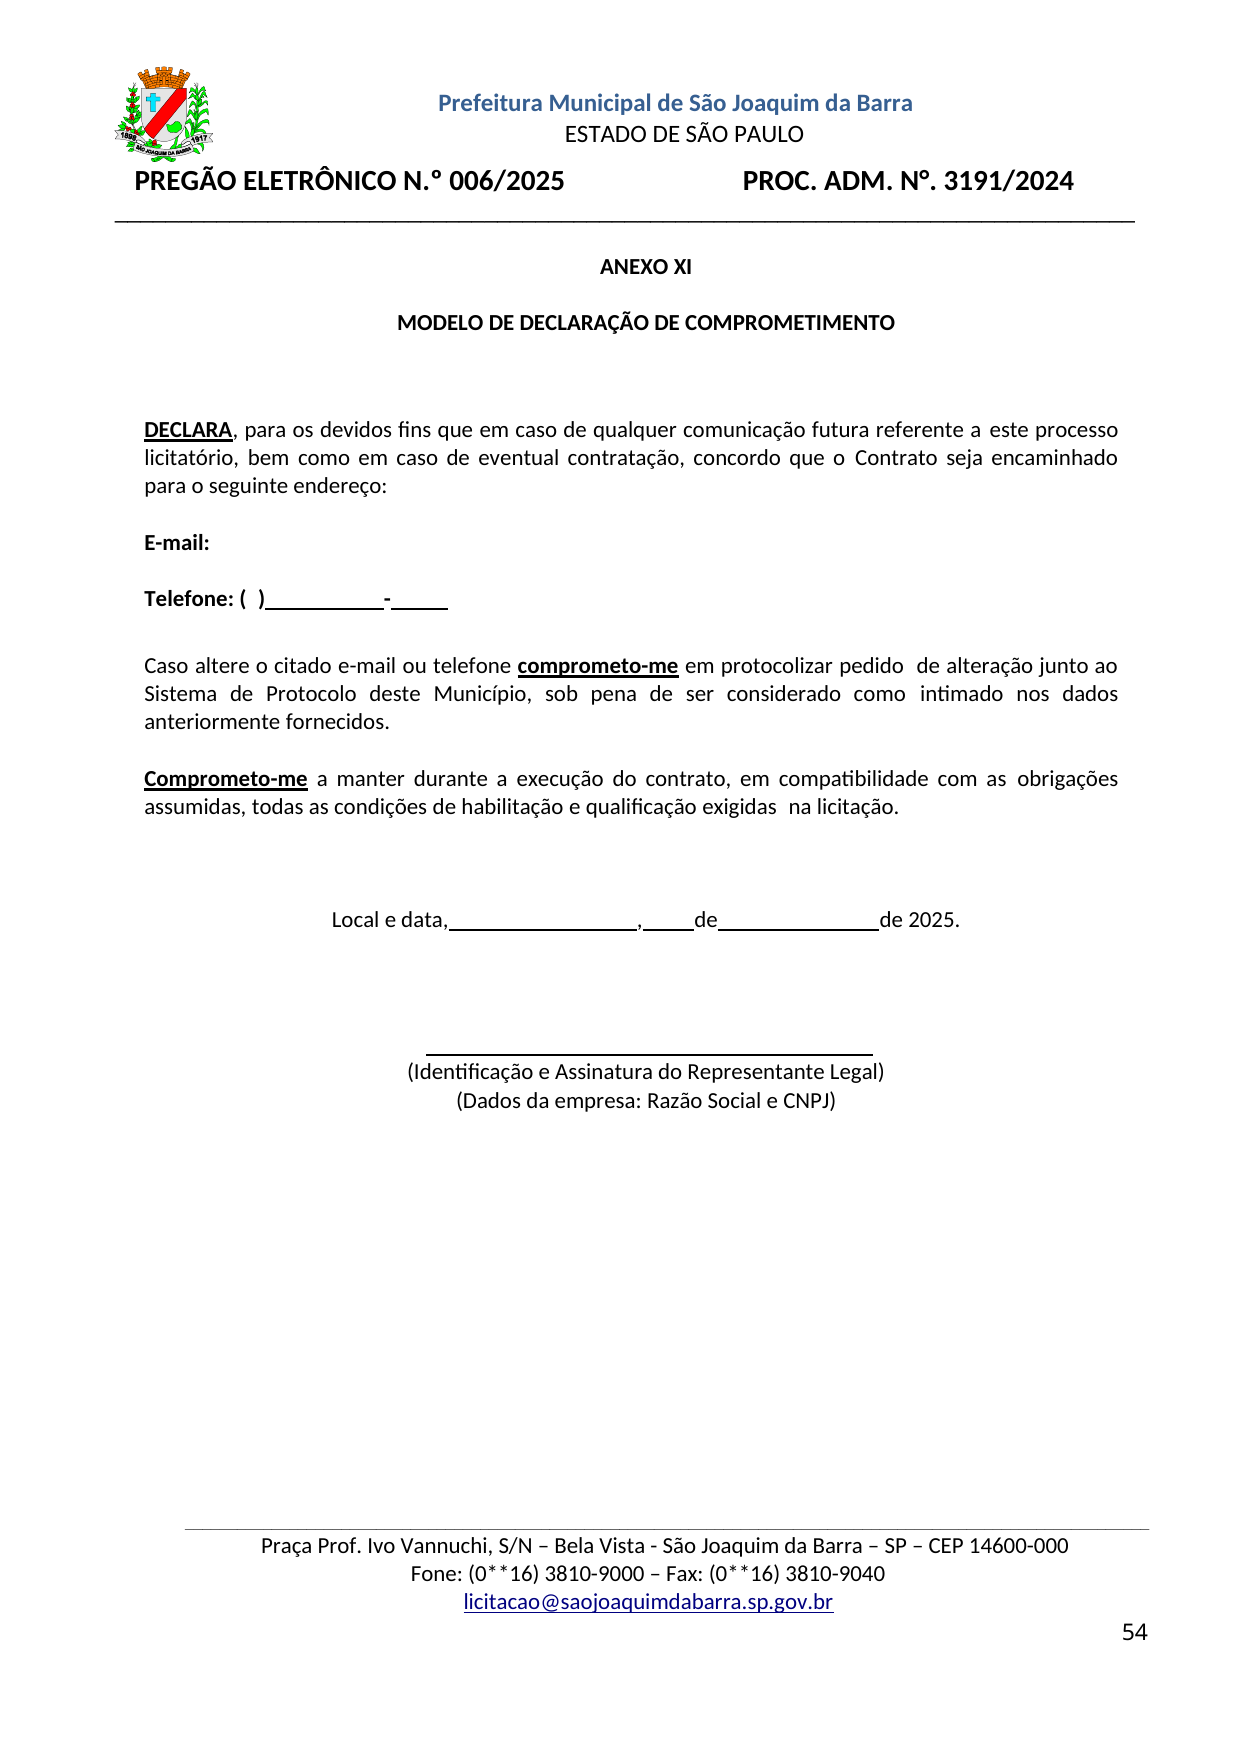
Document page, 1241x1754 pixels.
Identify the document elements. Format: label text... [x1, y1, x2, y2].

text (Dados da empresa: Razão Social e CNPJ) [144, 1086, 1148, 1114]
subtitle E-mail: [144, 528, 1118, 556]
text DECLARA, para os devidos fins que em caso de qualquer comunicação futura referente a este processo licitatório, bem como em caso de eventual contratação, concordo que o Contrato seja encaminhado para o seguinte endereço: [144, 415, 1118, 499]
text Caso altere o citado e-mail ou telefone comprometo-me em protocolizar pedido de alteração junto ao Sistema de Protocolo deste Município, sob pena de ser considerado como intimado nos dados anteriormente fornecidos. [144, 651, 1118, 735]
subtitle ANEXO XI [144, 252, 1148, 280]
subtitle MODELO DE DECLARAÇÃO DE COMPROMETIMENTO [144, 308, 1148, 336]
text (Identificação e Assinatura do Representante Legal) [144, 1049, 1148, 1085]
text Local e data, , de de 2025. [144, 905, 1148, 933]
text Comprometo-me a manter durante a execução do contrato, em compatibilidade com as obrigações assumidas, todas as condições de habilitação e qualificação exigidas na licitação. [144, 764, 1118, 820]
text Telefone: ( ) - [144, 584, 1118, 612]
